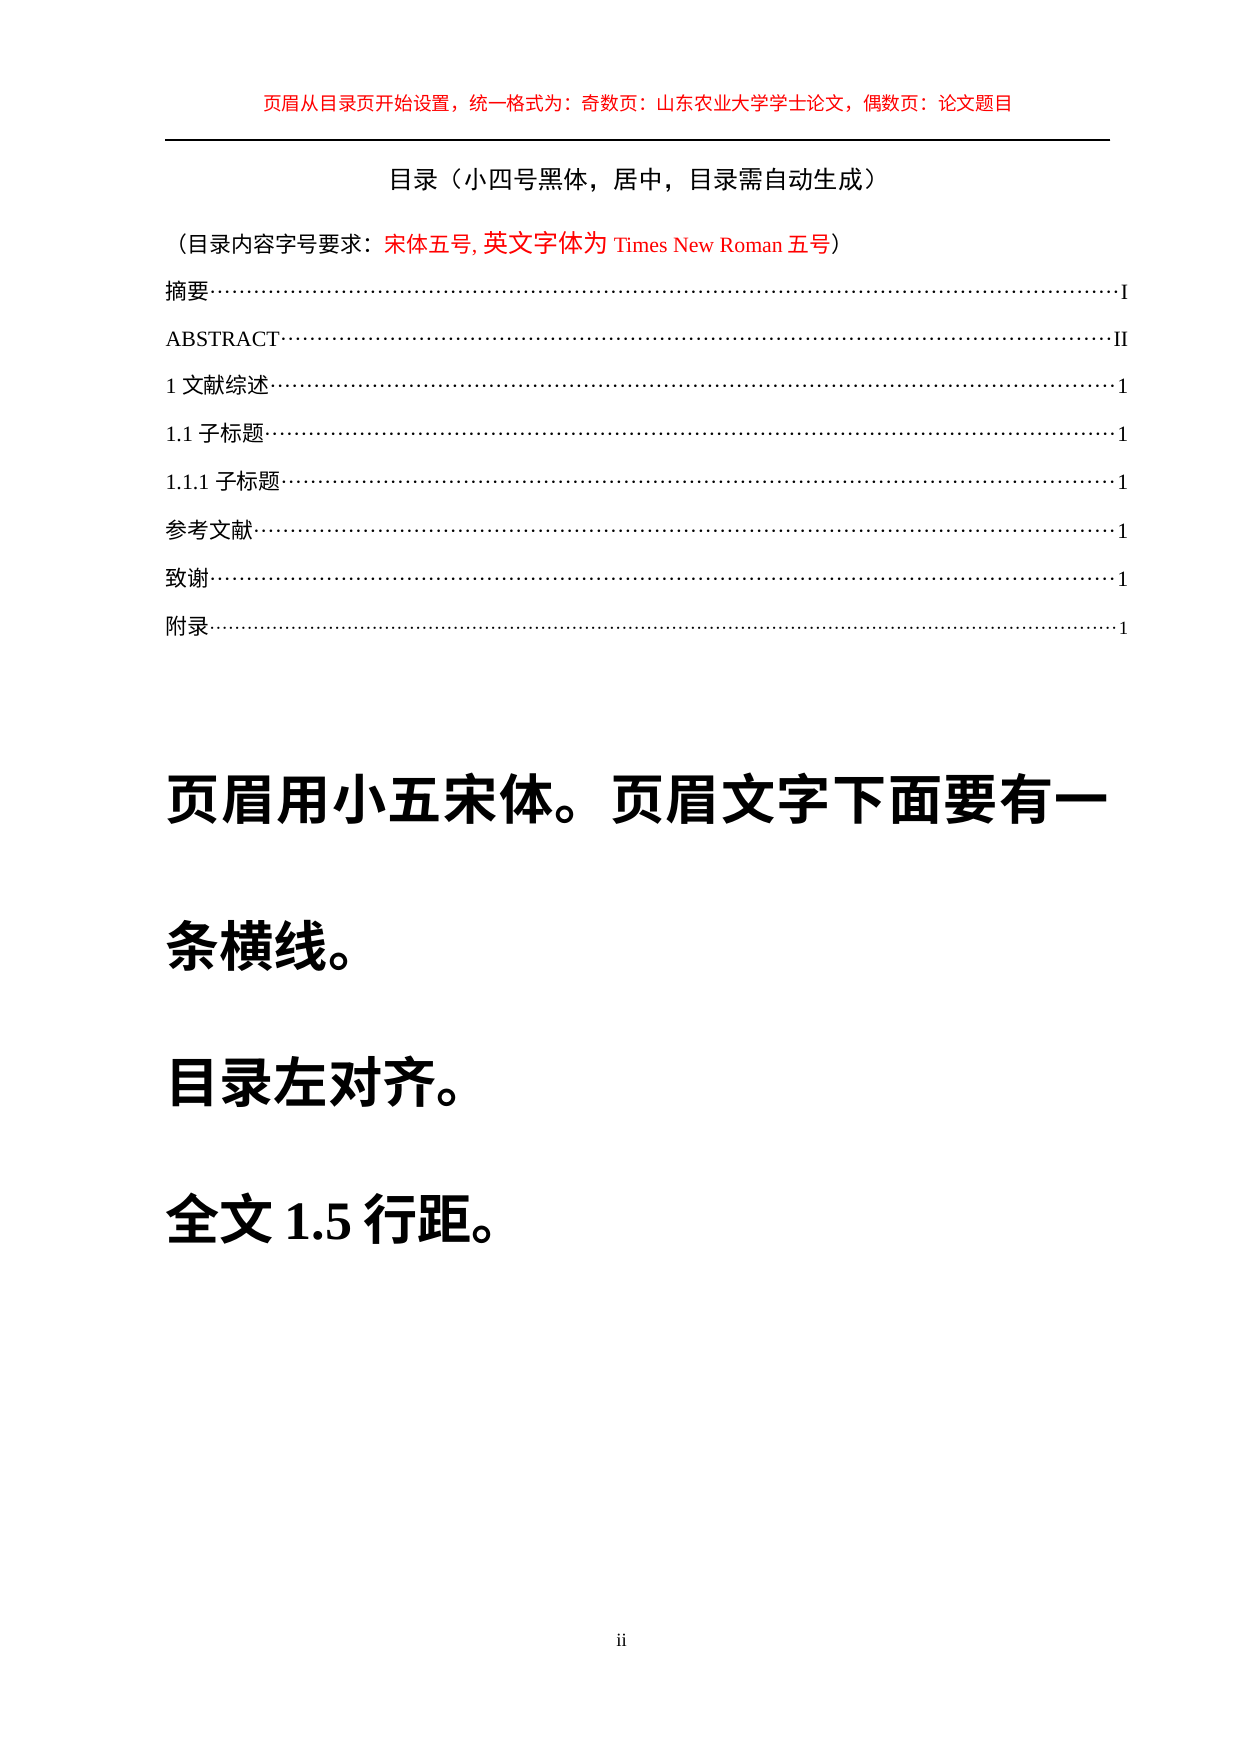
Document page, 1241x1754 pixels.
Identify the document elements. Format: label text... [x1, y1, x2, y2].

text 1.1.1 子标题 1 [165, 464, 1110, 496]
text ABSTRACT II [165, 322, 1110, 354]
text 页眉用小五宋体。页眉文字下面要有一条横线。 [165, 747, 1110, 991]
text 致谢 1 [165, 561, 1110, 593]
text （目录内容字号要求：宋体五号, 英文字体为Times New Roman五号） [165, 209, 1110, 274]
text 目录（小四号黑体，居中，目录需自动生成） [165, 162, 1110, 194]
text 摘要 I [165, 274, 1110, 306]
text 目录左对齐。 [165, 1030, 1110, 1128]
text 1 文献综述 1 [165, 367, 1110, 400]
text 1.1 子标题 1 [165, 416, 1110, 448]
text 参考文献 1 [165, 512, 1110, 545]
text 全文1.5行距。 [165, 1167, 1110, 1264]
text 附录 1 [165, 609, 1110, 641]
